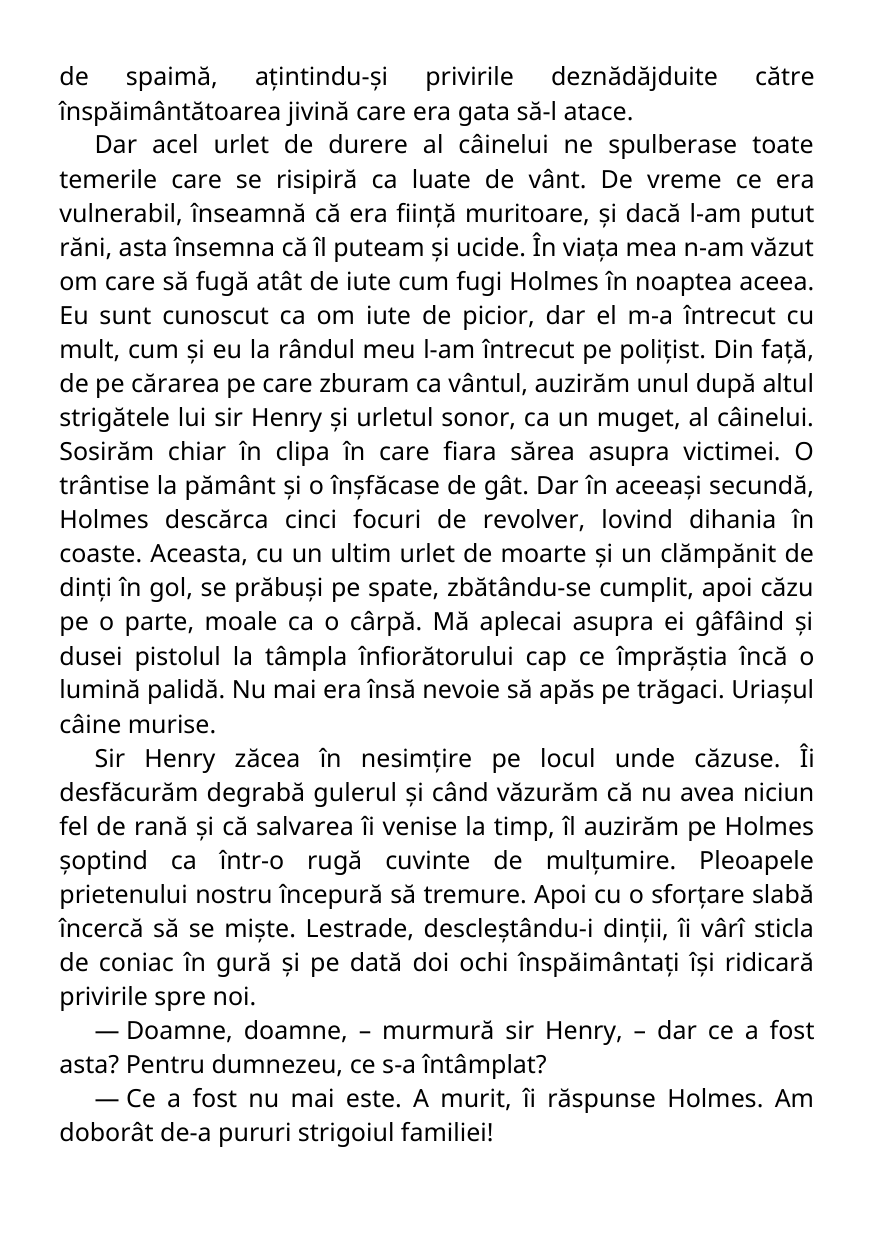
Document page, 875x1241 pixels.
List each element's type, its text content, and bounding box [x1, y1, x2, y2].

text — Doamne, doamne, – murmură sir Henry, – dar ce a fost asta? Pentru dumnezeu, ce s-a întâmplat? [59, 1013, 815, 1081]
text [59, 59, 815, 127]
text Sir Henry zăcea în nesimţire pe locul unde căzuse. Îi desfăcurăm degrabă gulerul şi când văzurăm că nu avea niciun fel de rană şi că salvarea îi venise la timp, îl auzirăm pe Holmes şoptind ca într-o rugă cuvinte de mulţumire. Pleoapele prietenului nostru începură să tremure. Apoi cu o sforţare slabă încercă să se mişte. Lestrade, descleştându-i dinţii, îi vârî sticla de coniac în gură şi pe dată doi ochi înspăimântaţi îşi ridicară privirile spre noi. [59, 740, 815, 1013]
text Dar acel urlet de durere al câinelui ne spulberase toate temerile care se risipiră ca luate de vânt. De vreme ce era vulnerabil, înseamnă că era fiinţă muritoare, şi dacă l-am putut răni, asta însemna că îl puteam şi ucide. În viaţa mea n-am văzut om care să fugă atât de iute cum fugi Holmes în noaptea aceea. Eu sunt cunoscut ca om iute de picior, dar el m-a întrecut cu mult, cum şi eu la rândul meu l-am întrecut pe poliţist. Din faţă, de pe cărarea pe care zburam ca vântul, auzirăm unul după altul strigătele lui sir Henry şi urletul sonor, ca un muget, al câinelui. Sosirăm chiar în clipa în care fiara sărea asupra victimei. O trântise la pământ şi o înşfăcase de gât. Dar în aceeaşi secundă, Holmes descărca cinci focuri de revolver, lovind dihania în coaste. Aceasta, cu un ultim urlet de moarte şi un clămpănit de dinţi în gol, se prăbuşi pe spate, zbătându-se cumplit, apoi căzu pe o parte, moale ca o cârpă. Mă aplecai asupra ei gâfâind şi dusei pistolul la tâmpla înfiorătorului cap ce împrăştia încă o lumină palidă. Nu mai era însă nevoie să apăs pe trăgaci. Uriaşul câine murise. [59, 127, 815, 740]
text — Ce a fost nu mai este. A murit, îi răspunse Holmes. Am doborât de-a pururi strigoiul familiei! [59, 1081, 815, 1149]
